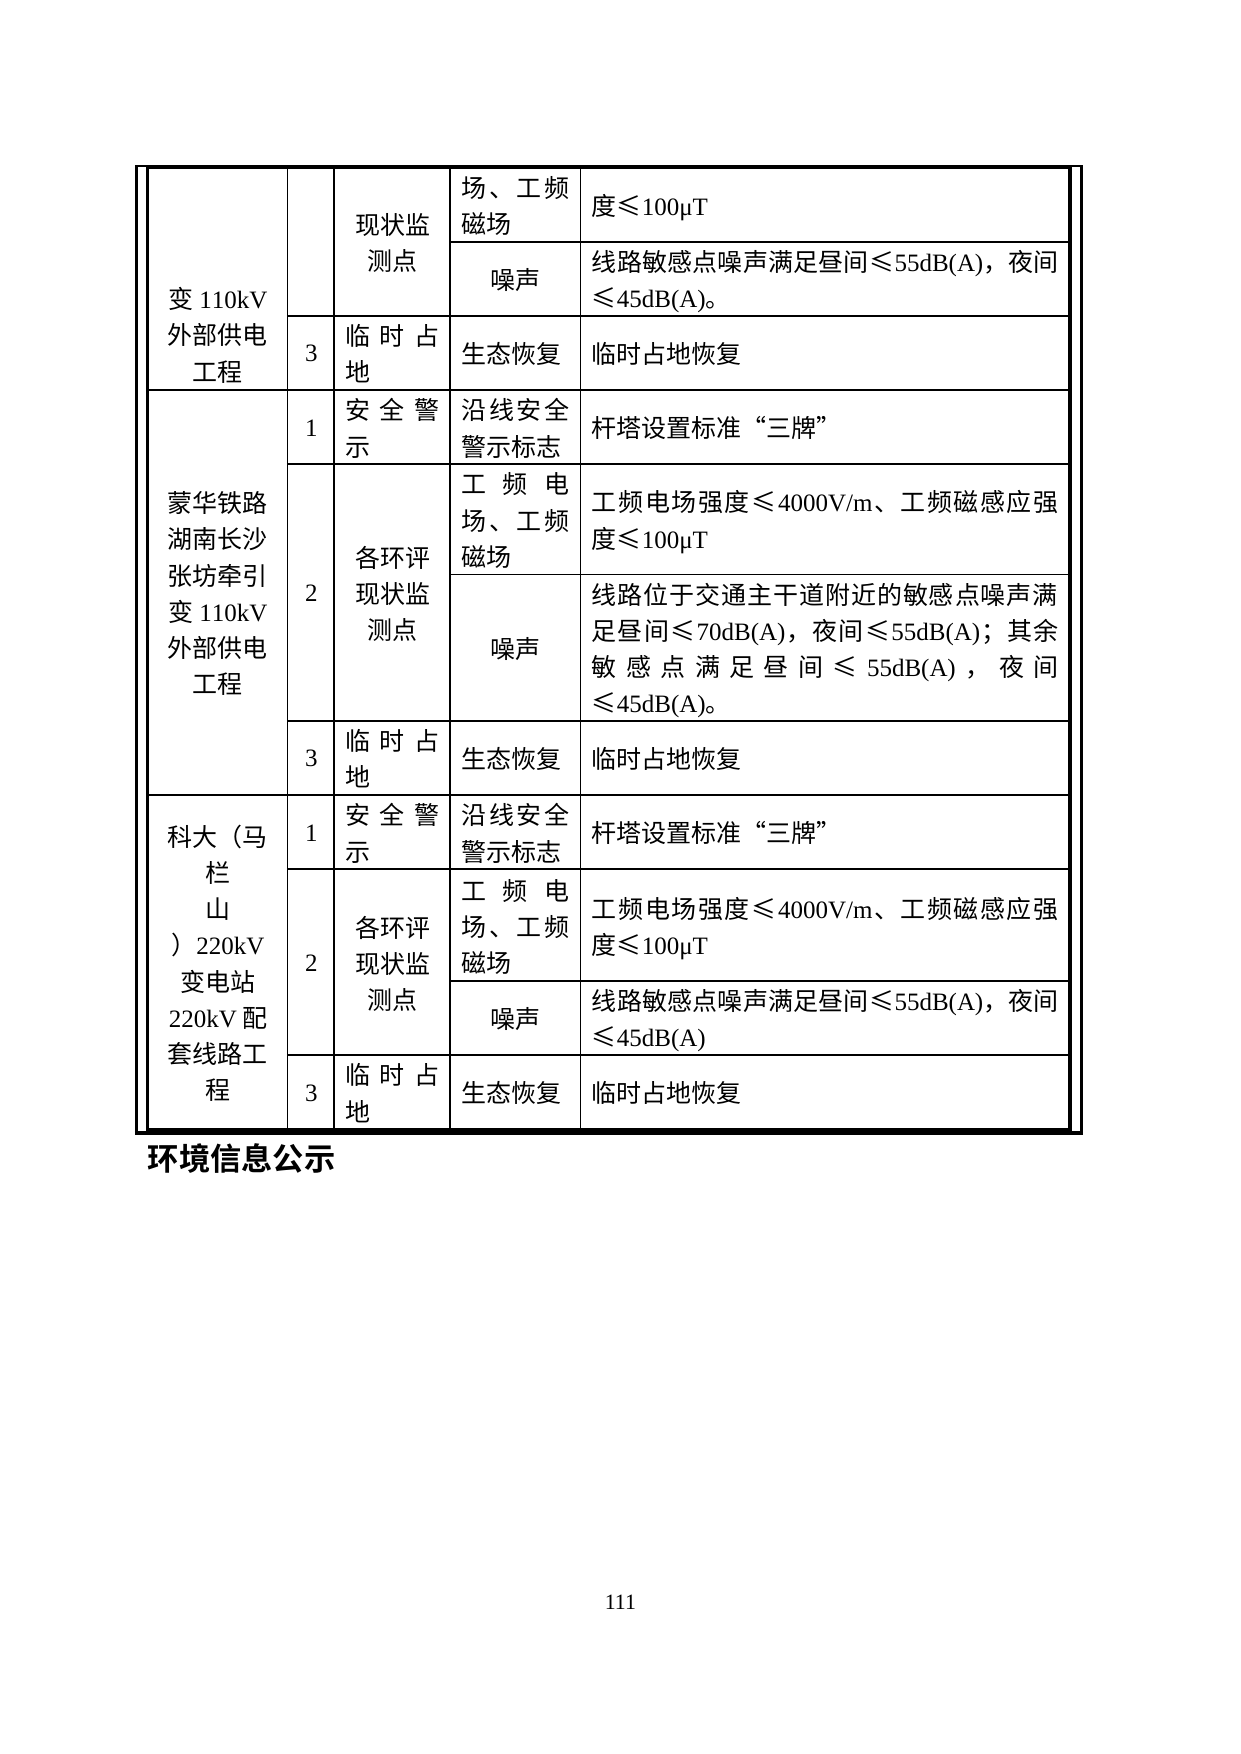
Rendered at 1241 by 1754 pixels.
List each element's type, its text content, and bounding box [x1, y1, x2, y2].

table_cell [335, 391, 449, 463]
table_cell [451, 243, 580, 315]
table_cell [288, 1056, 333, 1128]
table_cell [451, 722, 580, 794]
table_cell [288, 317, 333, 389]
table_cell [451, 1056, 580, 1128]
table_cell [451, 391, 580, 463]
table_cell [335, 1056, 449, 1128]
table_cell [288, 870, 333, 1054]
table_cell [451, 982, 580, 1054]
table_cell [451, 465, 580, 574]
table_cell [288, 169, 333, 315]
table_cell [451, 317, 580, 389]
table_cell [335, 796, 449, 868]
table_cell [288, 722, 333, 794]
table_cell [581, 169, 1068, 241]
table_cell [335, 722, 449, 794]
text 环境信息公示 [148, 1134, 1092, 1180]
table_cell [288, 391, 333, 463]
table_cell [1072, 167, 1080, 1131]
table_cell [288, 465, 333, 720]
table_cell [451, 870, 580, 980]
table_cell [149, 169, 287, 389]
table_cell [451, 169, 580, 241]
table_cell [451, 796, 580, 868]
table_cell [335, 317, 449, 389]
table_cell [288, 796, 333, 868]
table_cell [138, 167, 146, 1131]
